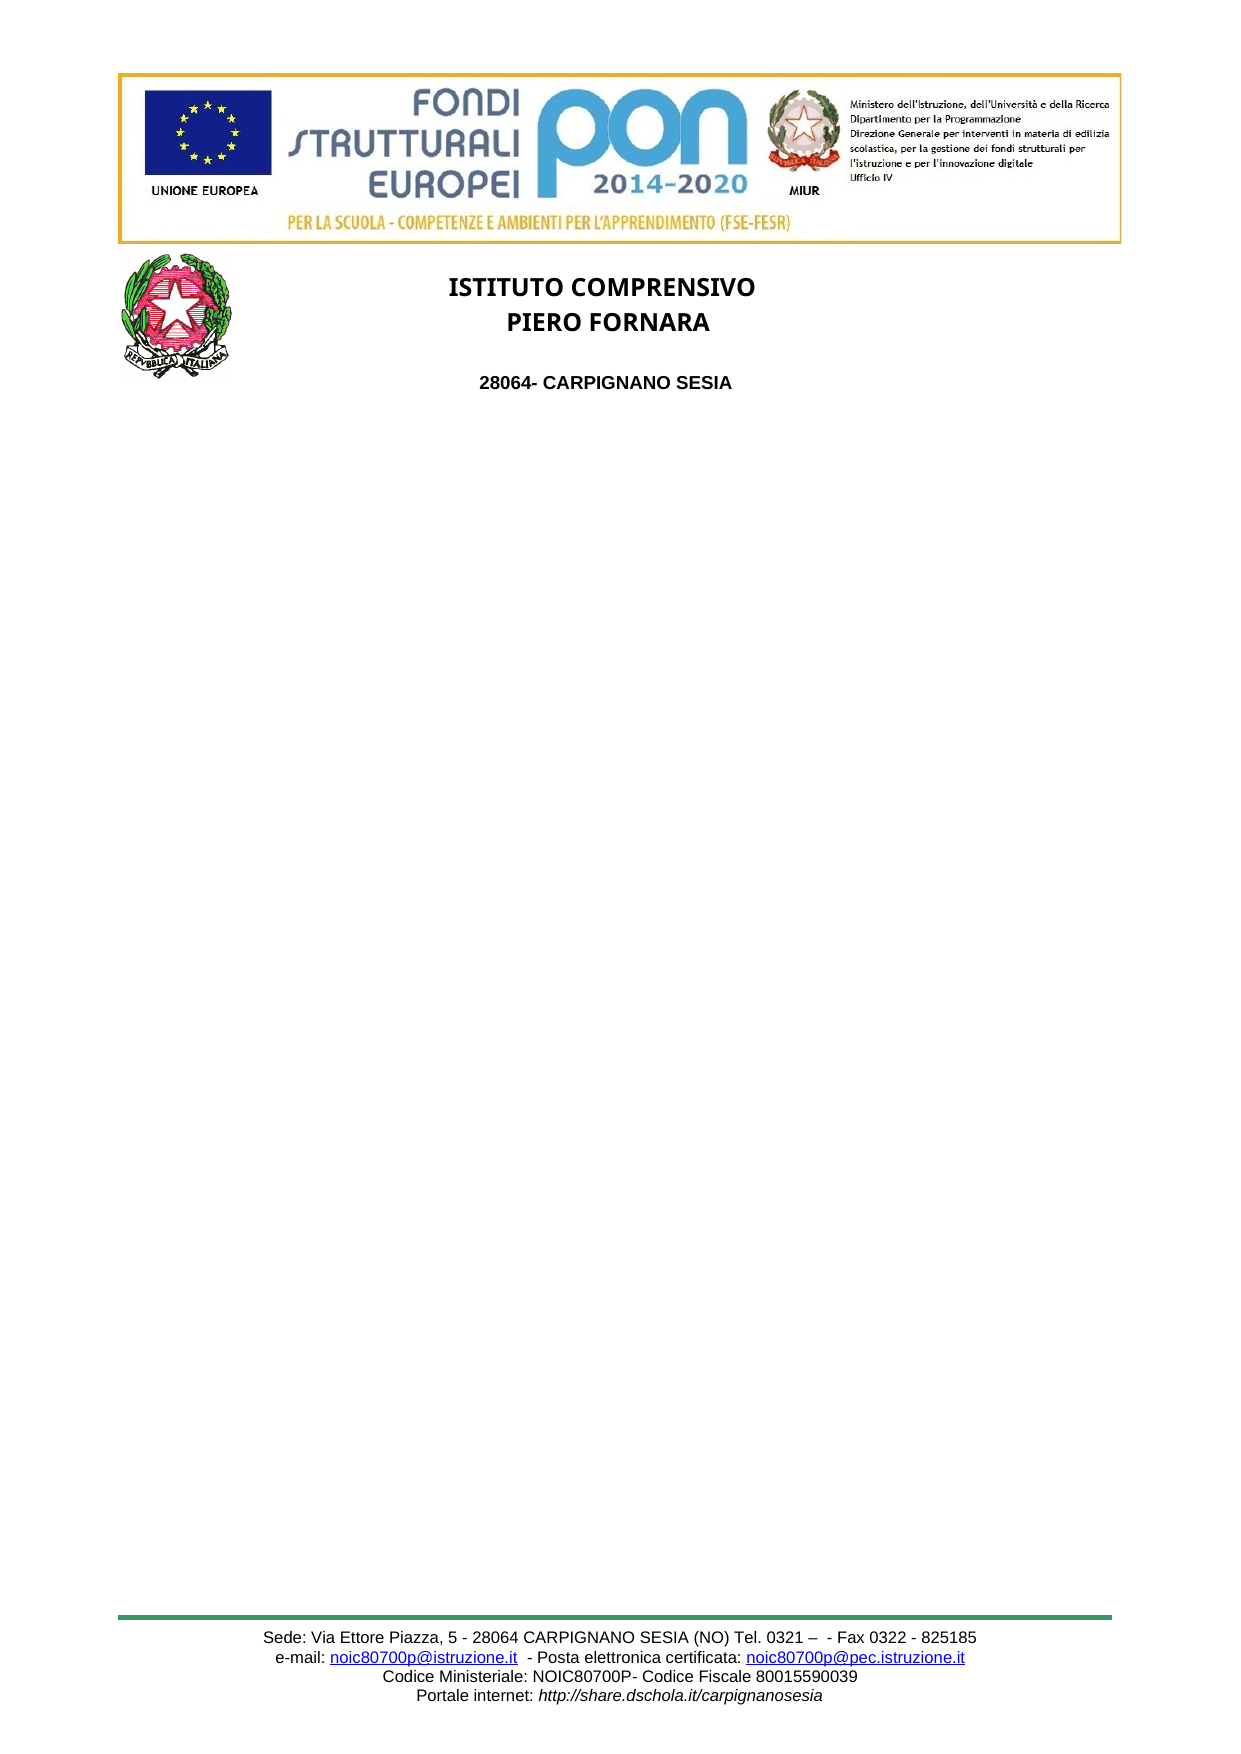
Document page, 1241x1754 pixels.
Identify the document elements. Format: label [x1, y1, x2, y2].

picture [118, 73, 1122, 244]
picture [117, 252, 234, 384]
